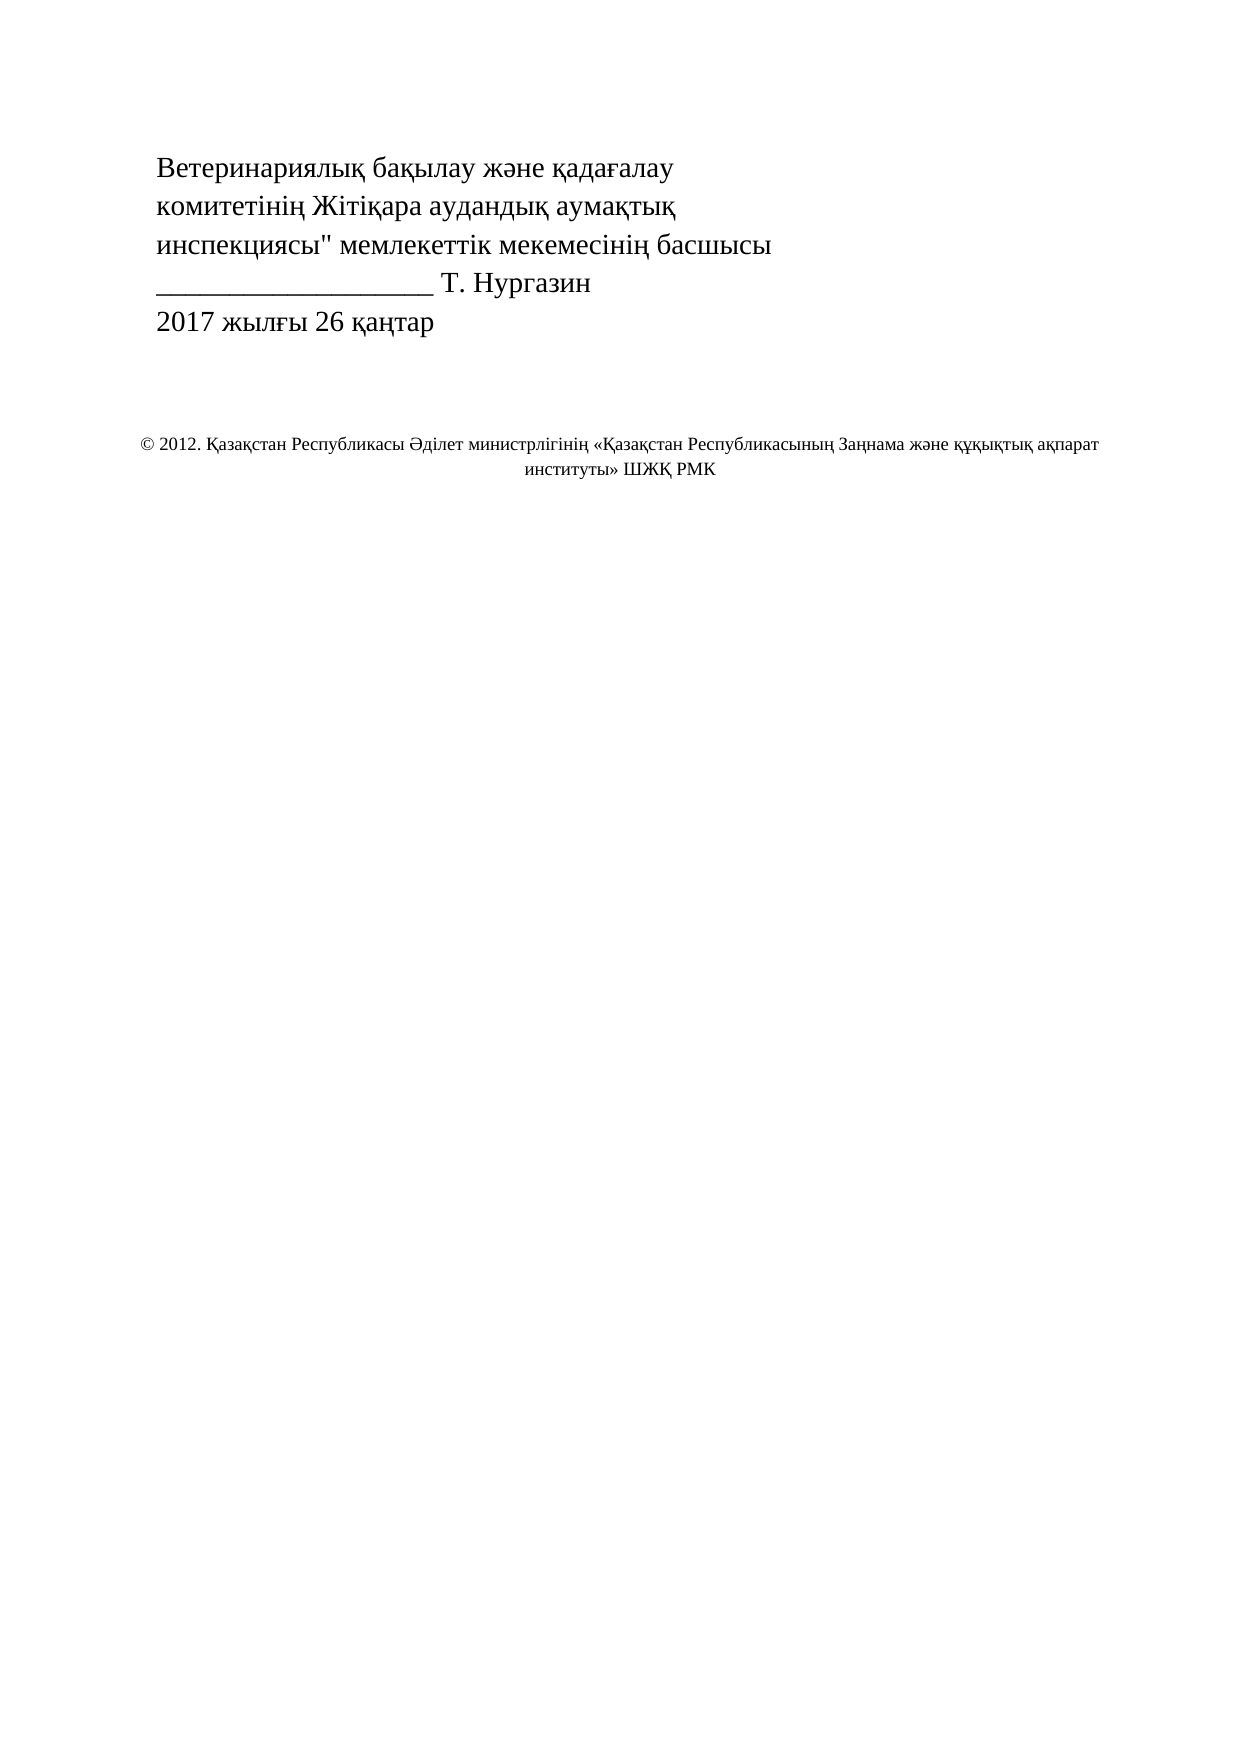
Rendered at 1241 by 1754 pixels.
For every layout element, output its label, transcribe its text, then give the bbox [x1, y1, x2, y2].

text инспекциясы" мемлекеттік мекемесінің басшысы [112, 227, 1128, 261]
text 2017 жылғы 26 қаңтар [112, 304, 1128, 338]
text © 2012. Қазақстан Республикасы Әділет министрлігінің «Қазақстан Республикасының Заңнама және құқықтық ақпарат институты» ШЖҚ РМК [112, 433, 1128, 480]
text Ветеринариялық бақылау және қадағалау [112, 150, 1128, 183]
text комитетінің Жітіқара аудандық аумақтық [112, 188, 1128, 222]
text ___________________ Т. Нургазин [112, 266, 1128, 299]
